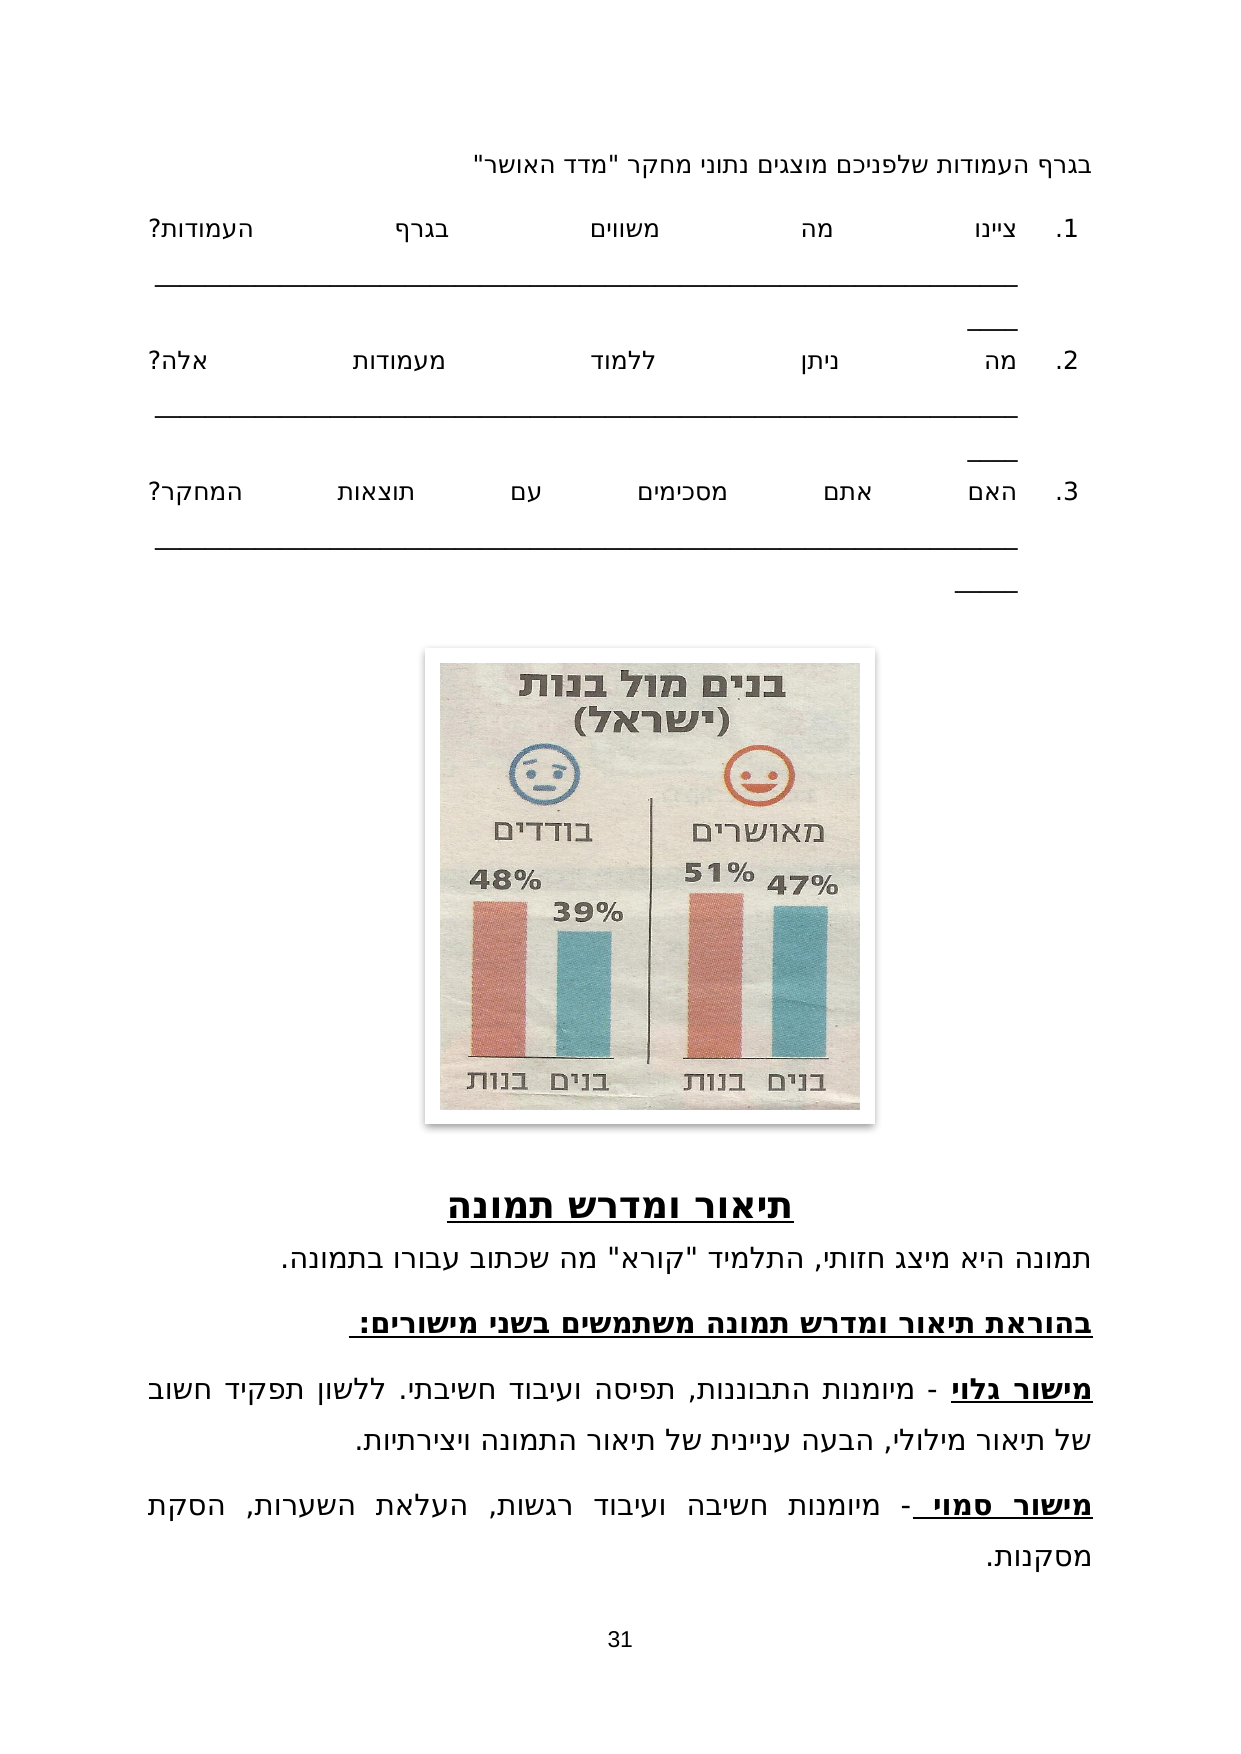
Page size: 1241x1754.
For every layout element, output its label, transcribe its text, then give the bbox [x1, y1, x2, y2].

text תיאור ומדרש תמונה [148, 1184, 1092, 1228]
text תמונה היא מיצג חזותי, התלמיד "קורא" מה שכתוב עבורו בתמונה. [148, 1242, 1092, 1276]
text מישור גלוי - מיומנות התבוננות, תפיסה ועיבוד חשיבתי. ללשון תפקיד חשוב של תיאור מילולי, הבעה עניינית של תיאור התמונה ויצירתיות. [148, 1372, 1092, 1457]
picture [440, 663, 860, 1110]
list מה ניתן ללמוד מעמודות אלה? _________________________________________________________________________ [148, 346, 1055, 462]
text בגרף העמודות שלפניכם מוצגים נתוני מחקר "מדד האושר" [148, 150, 1092, 179]
text בהוראת תיאור ומדרש תמונה משתמשים בשני מישורים: [148, 1307, 1092, 1341]
text מישור סמוי - מיומנות חשיבה ועיבוד רגשות, העלאת השערות, הסקת מסקנות. [148, 1488, 1092, 1573]
list ציינו מה משווים בגרף העמודות? _________________________________________________________________________ [148, 214, 1055, 331]
list האם אתם מסכימים עם תוצאות המחקר? __________________________________________________________________________ [148, 477, 1055, 594]
